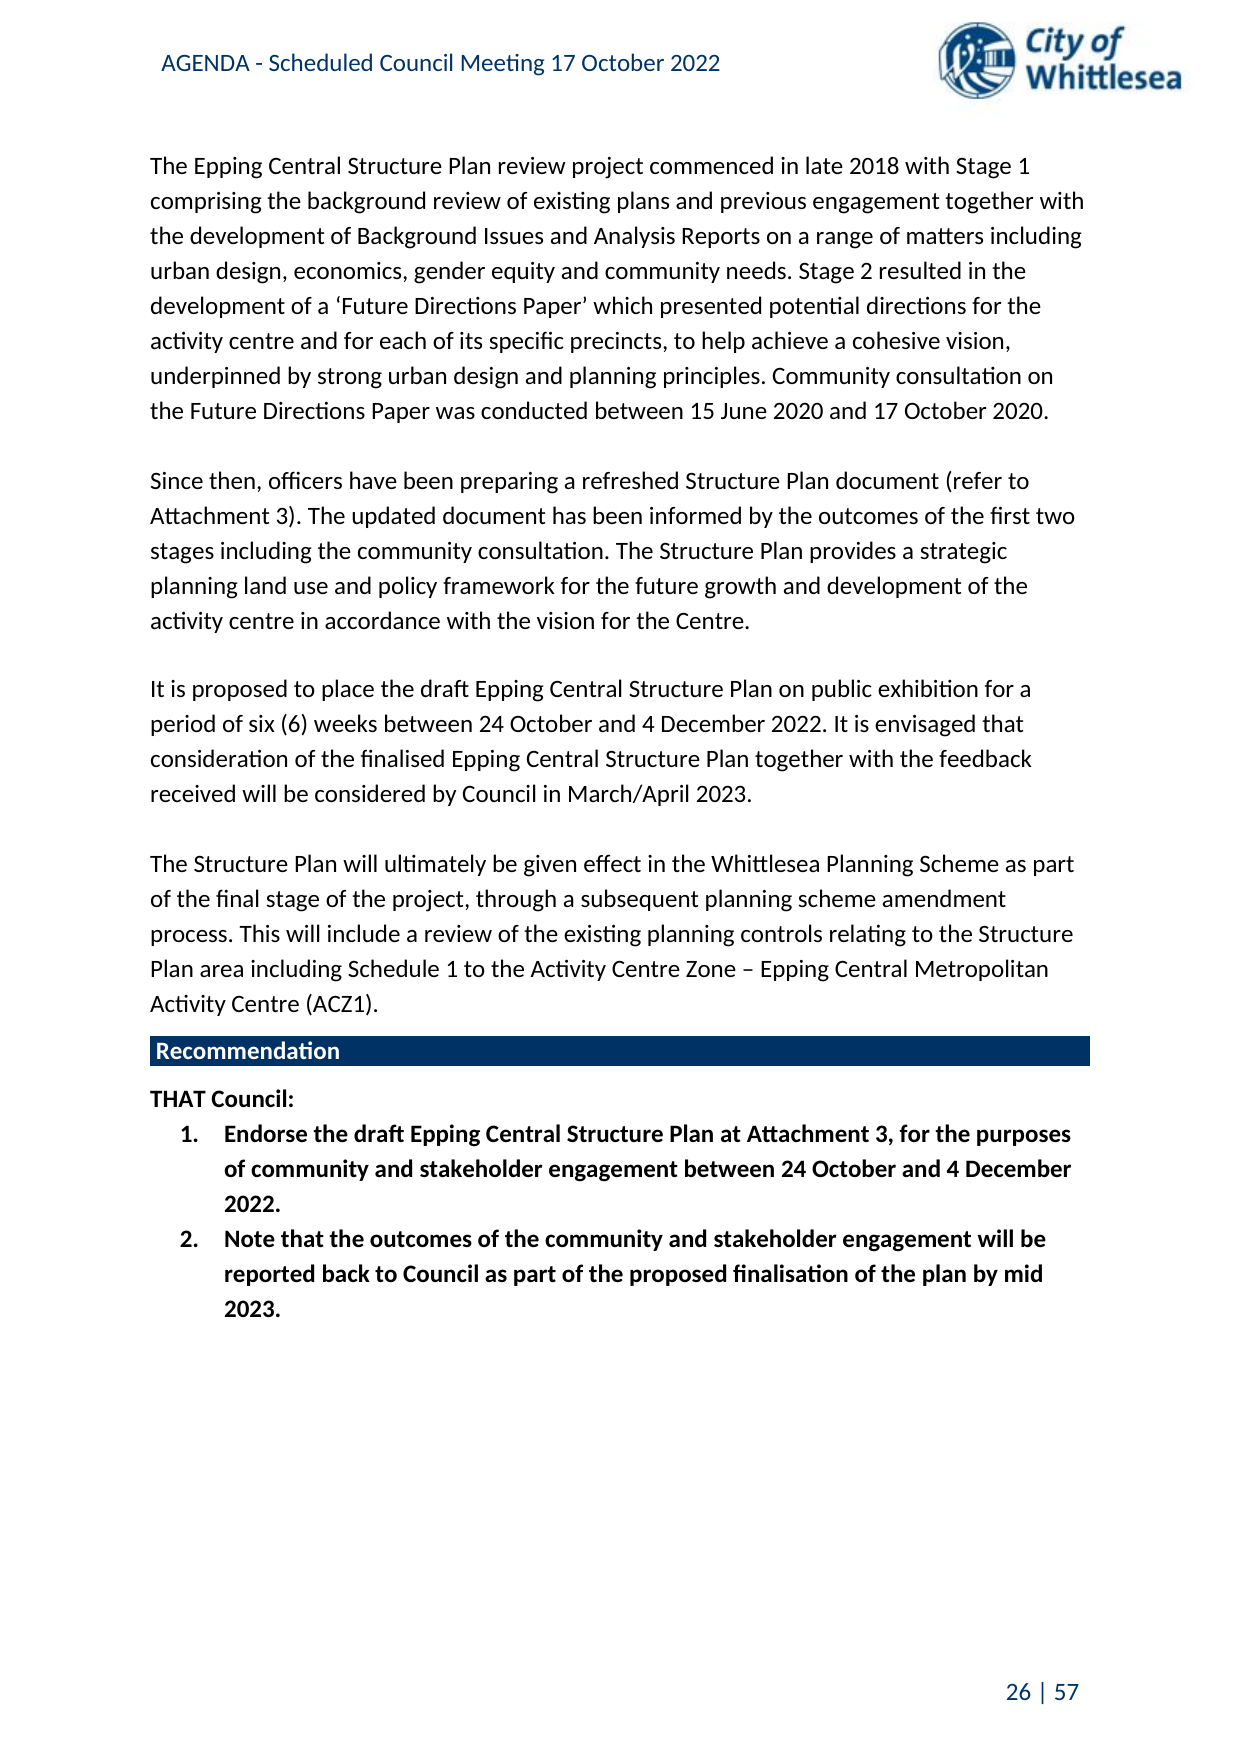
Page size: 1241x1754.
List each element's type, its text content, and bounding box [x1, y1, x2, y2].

text The Structure Plan will ultimately be given effect in the Whittlesea Planning Scheme as part of the final stage of the project, through a subsequent planning scheme amendment process. This will include a review of the existing planning controls relating to the Structure Plan area including Schedule 1 to the Activity Centre Zone – Epping Central Metropolitan Activity Centre (ACZ1). [150, 848, 1090, 1018]
text The Epping Central Structure Plan review project commenced in late 2018 with Stage 1 comprising the background review of existing plans and previous engagement together with the development of Background Issues and Analysis Reports on a range of matters including urban design, economics, gender equity and community needs. Stage 2 resulted in the development of a ‘Future Directions Paper’ which presented potential directions for the activity centre and for each of its specific precincts, to help achieve a cohesive vision, underpinned by strong urban design and planning principles. Community consultation on the Future Directions Paper was conducted between 15 June 2020 and 17 October 2020. [150, 150, 1090, 426]
text Since then, officers have been preparing a refreshed Structure Plan document (refer to Attachment 3). The updated document has been informed by the outcomes of the first two stages including the community consultation. The Structure Plan provides a strategic planning land use and policy framework for the future growth and development of the activity centre in accordance with the vision for the Centre. [150, 465, 1090, 636]
list Endorse the draft Epping Central Structure Plan at Attachment 3, for the purposes of community and stakeholder engagement between 24 October and 4 December 2022. [179, 1118, 1090, 1218]
text THAT Council: [150, 1083, 1090, 1113]
list Note that the outcomes of the community and stakeholder engagement will be reported back to Council as part of the proposed finalisation of the plan by mid 2023. [179, 1223, 1090, 1323]
text It is proposed to place the draft Epping Central Structure Plan on public exhibition for a period of six (6) weeks between 24 October and 4 December 2022. It is envisaged that consideration of the finalised Epping Central Structure Plan together with the feedback received will be considered by Council in March/April 2023. [150, 673, 1090, 808]
picture [0, 0, 1241, 127]
text Recommendation [150, 1036, 1090, 1066]
